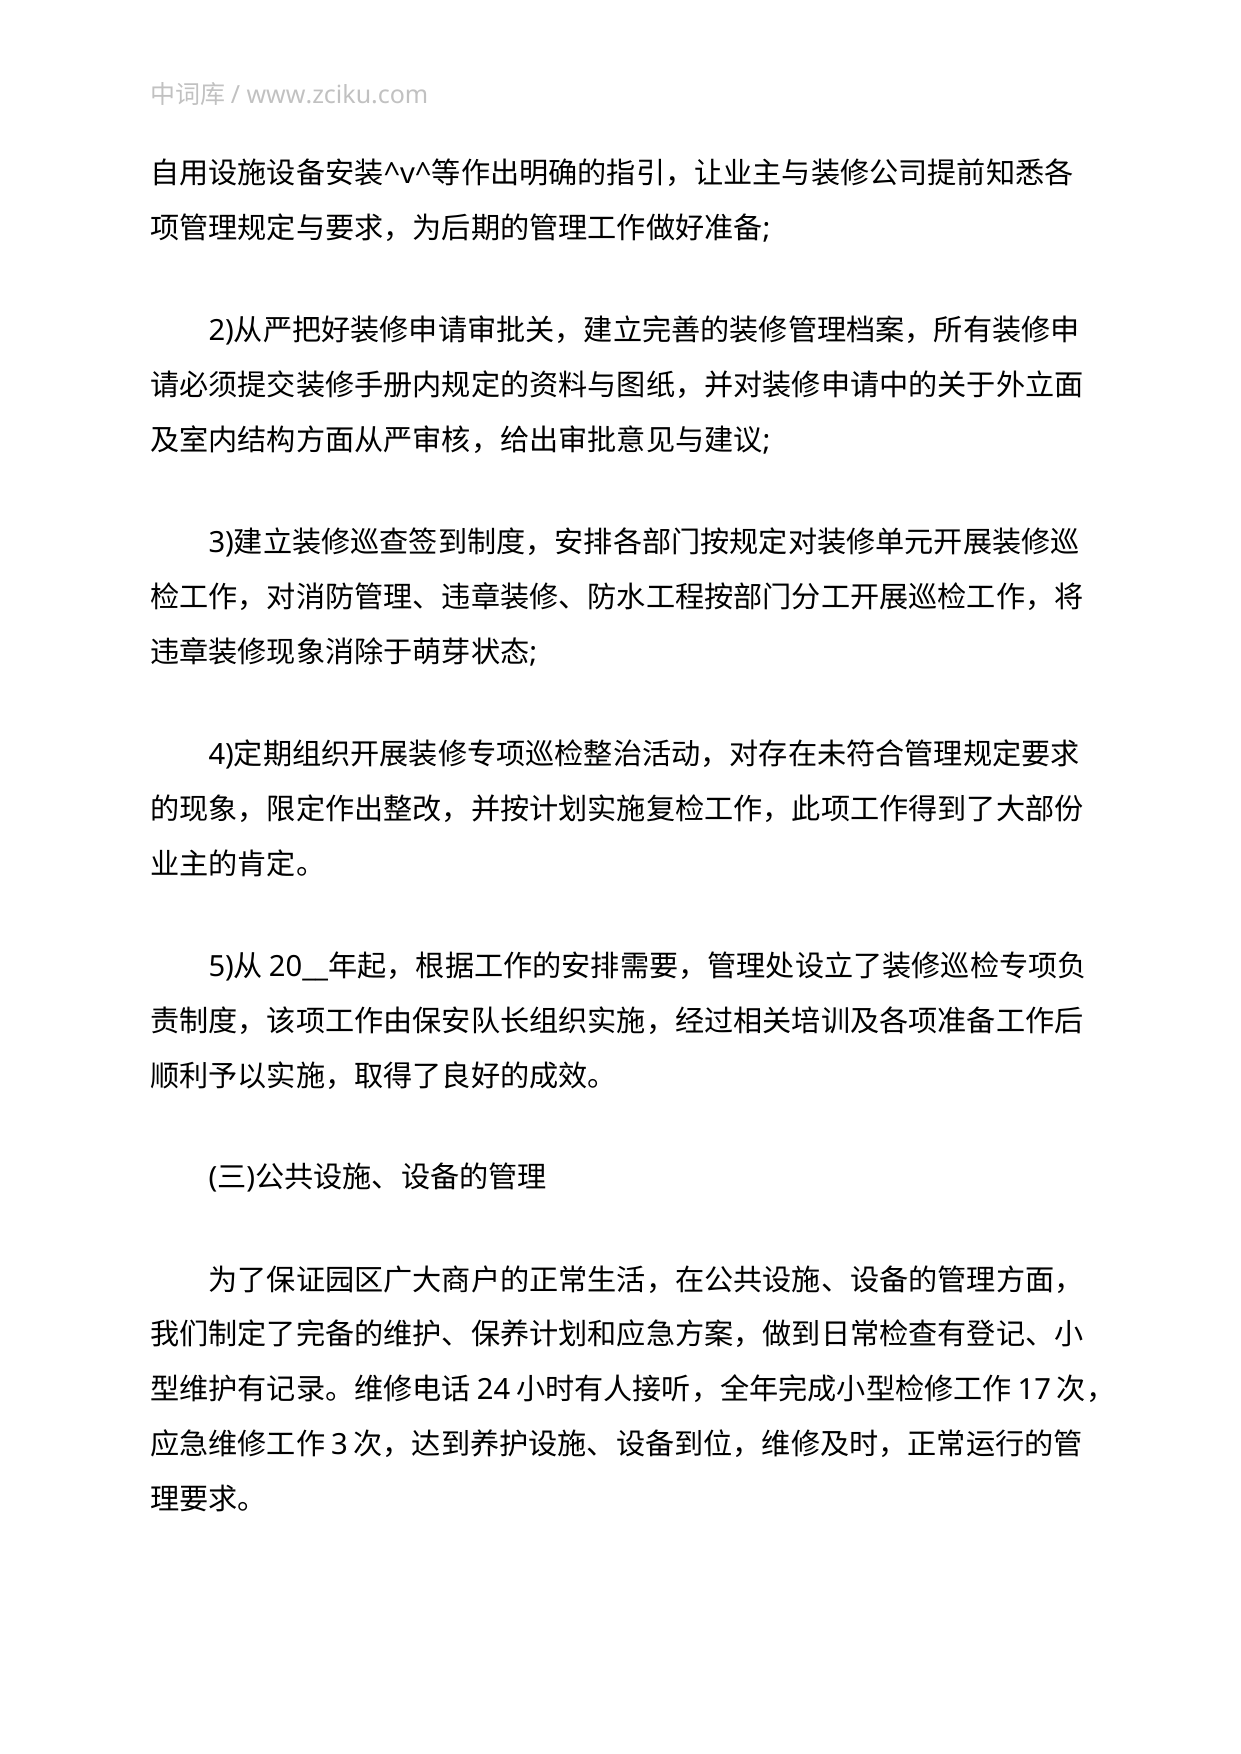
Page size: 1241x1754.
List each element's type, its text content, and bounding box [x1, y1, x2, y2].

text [150, 150, 1090, 247]
text 4)定期组织开展装修专项巡检整治活动，对存在未符合管理规定要求的现象，限定作出整改，并按计划实施复检工作，此项工作得到了大部份业主的肯定。 [150, 731, 1090, 883]
text 3)建立装修巡查签到制度，安排各部门按规定对装修单元开展装修巡检工作，对消防管理、违章装修、防水工程按部门分工开展巡检工作，将违章装修现象消除于萌芽状态; [150, 519, 1090, 671]
text (三)公共设施、设备的管理 [150, 1154, 1090, 1196]
text 5)从20__年起，根据工作的安排需要，管理处设立了装修巡检专项负责制度，该项工作由保安队长组织实施，经过相关培训及各项准备工作后顺利予以实施，取得了良好的成效。 [150, 942, 1090, 1094]
text 2)从严把好装修申请审批关，建立完善的装修管理档案，所有装修申请必须提交装修手册内规定的资料与图纸，并对装修申请中的关于外立面及室内结构方面从严审核，给出审批意见与建议; [150, 307, 1090, 459]
text 为了保证园区广大商户的正常生活，在公共设施、设备的管理方面，我们制定了完备的维护、保养计划和应急方案，做到日常检查有登记、小型维护有记录。维修电话24小时有人接听，全年完成小型检修工作17次，应急维修工作3次，达到养护设施、设备到位，维修及时，正常运行的管理要求。 [150, 1256, 1090, 1518]
